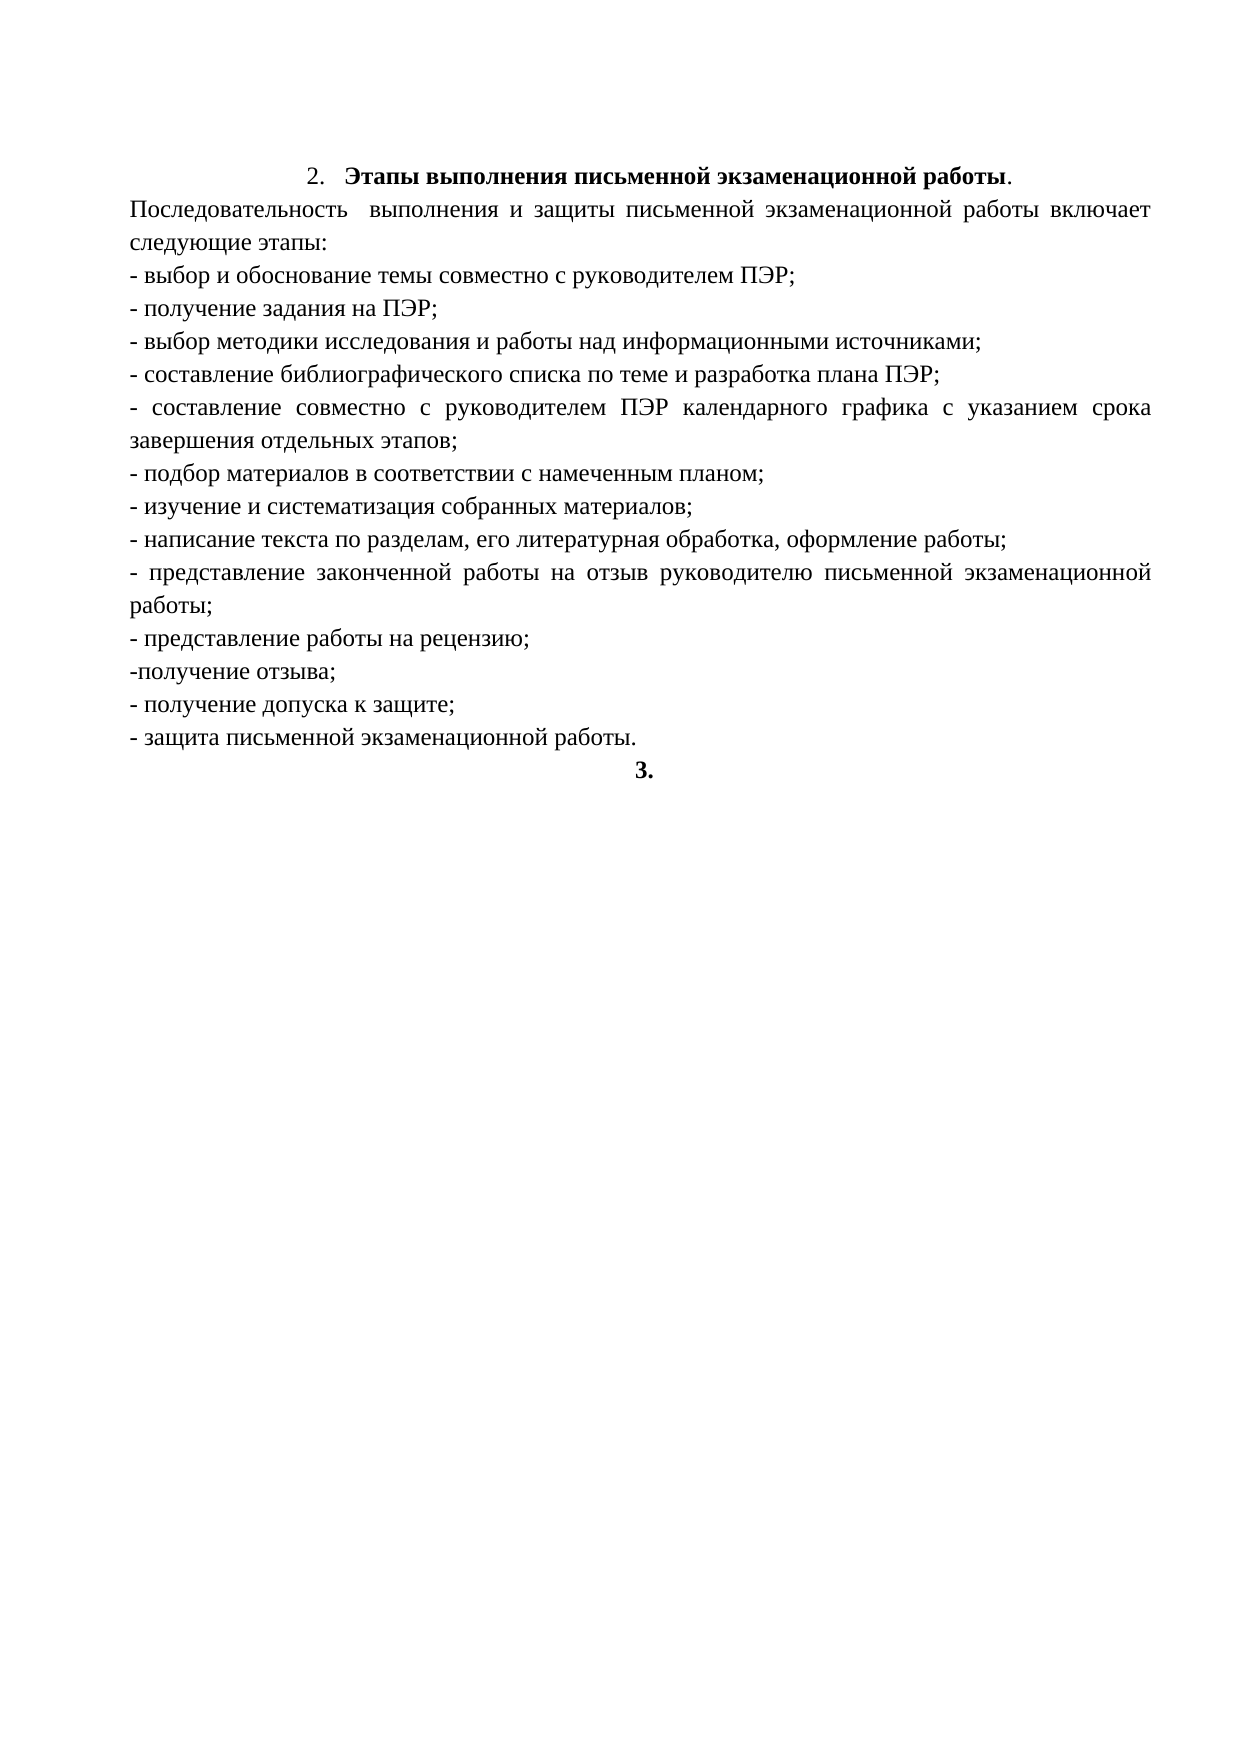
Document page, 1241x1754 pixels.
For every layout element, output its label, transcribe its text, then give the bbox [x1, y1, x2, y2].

table_header Этапы выполнения письменной экзаменационной работы. Последовательность выполнения и защиты письменной экзаменационной работы включает следующие этапы: - выбор и обоснование темы совместно с руководителем ПЭР; - получение задания на ПЭР; - выбор методики исследования и работы над информационными источниками; - составление библиографического списка по теме и разработка плана ПЭР; - составление совместно с руководителем ПЭР календарного графика с указанием срока завершения отдельных этапов; - подбор материалов в соответствии с намеченным планом; - изучение и систематизация собранных материалов; - написание текста по разделам, его литературная обработка, оформление работы; - представление законченной работы на отзыв руководителю письменной экзаменационной работы; - представление работы на рецензию; -получение отзыва; - получение допуска к защите; - защита письменной экзаменационной работы. [118, 161, 1163, 755]
